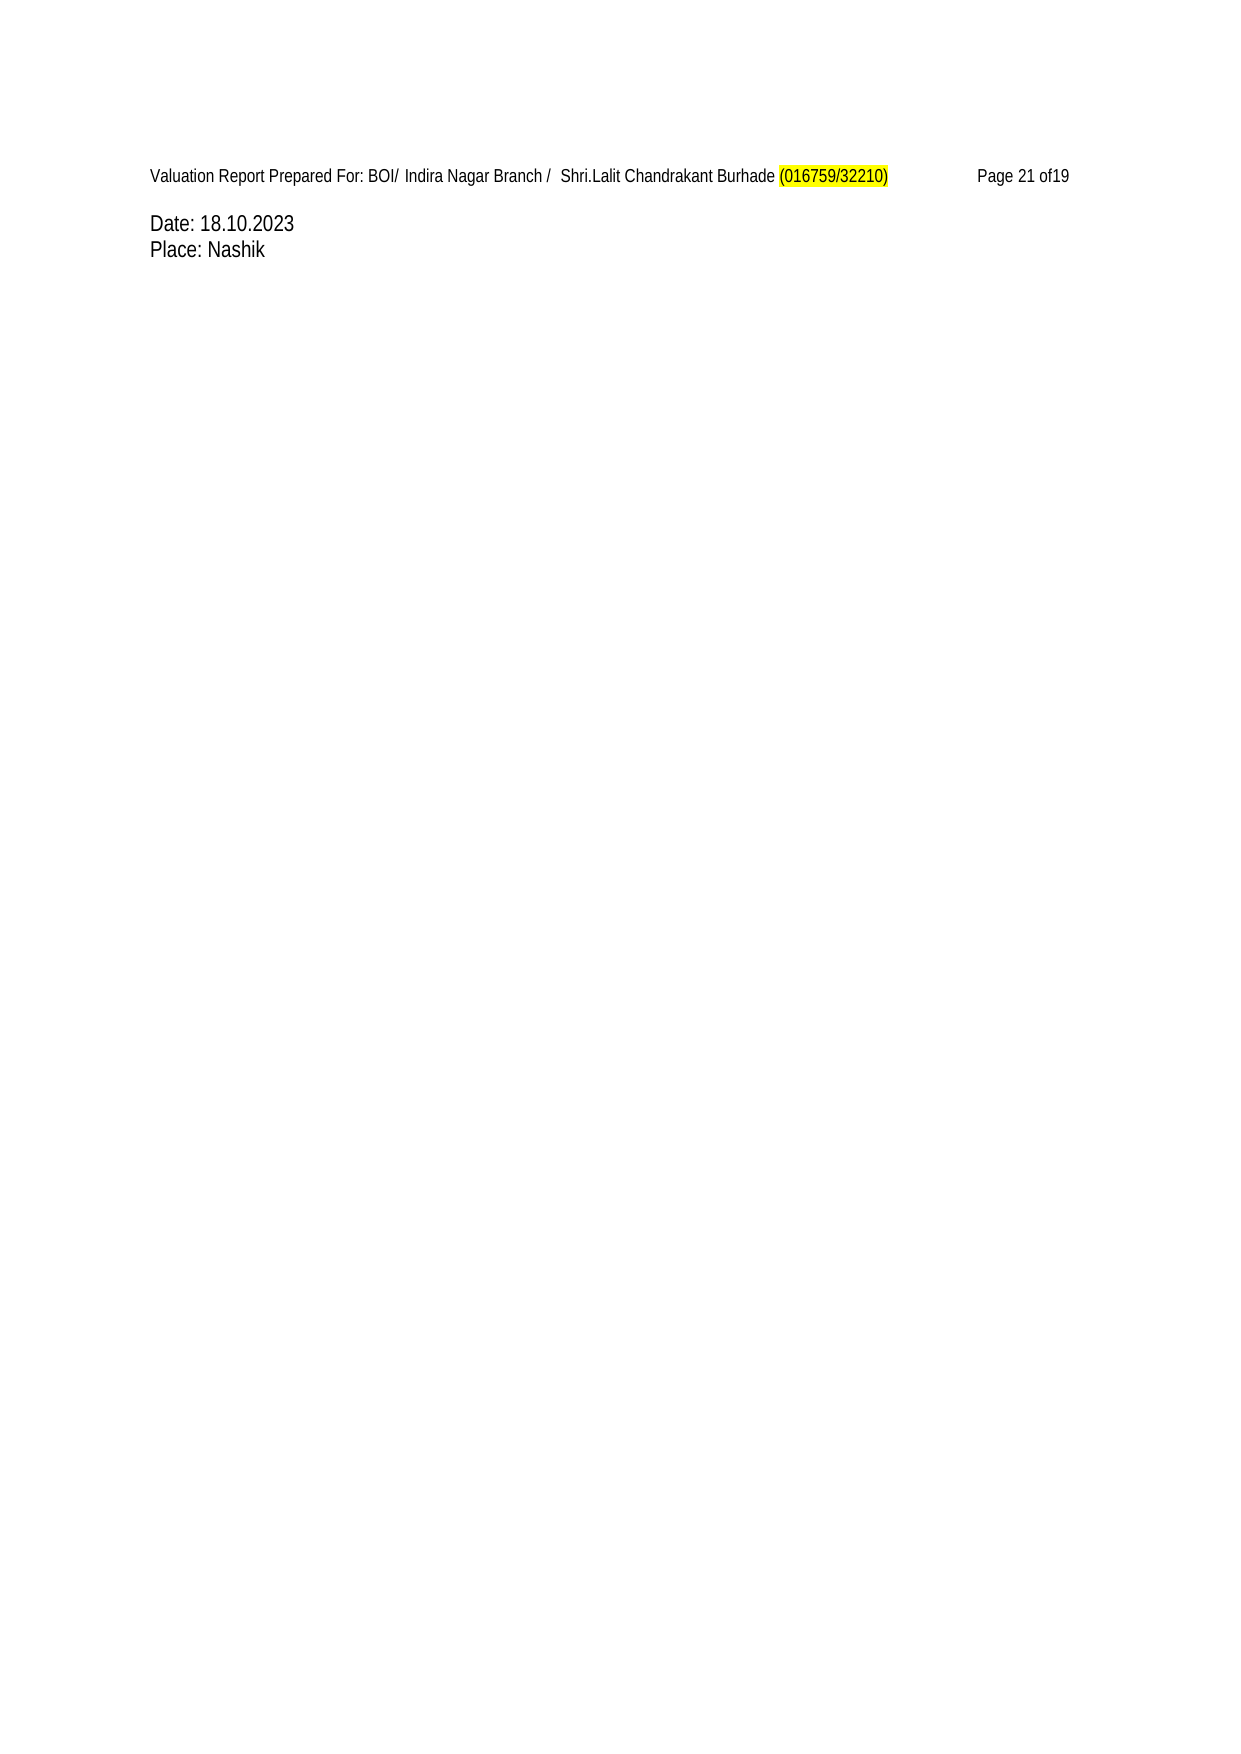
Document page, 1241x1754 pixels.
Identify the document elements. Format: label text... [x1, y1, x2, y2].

text Date: 18.10.2023 [150, 210, 1090, 236]
text Place: Nashik [150, 236, 1090, 263]
